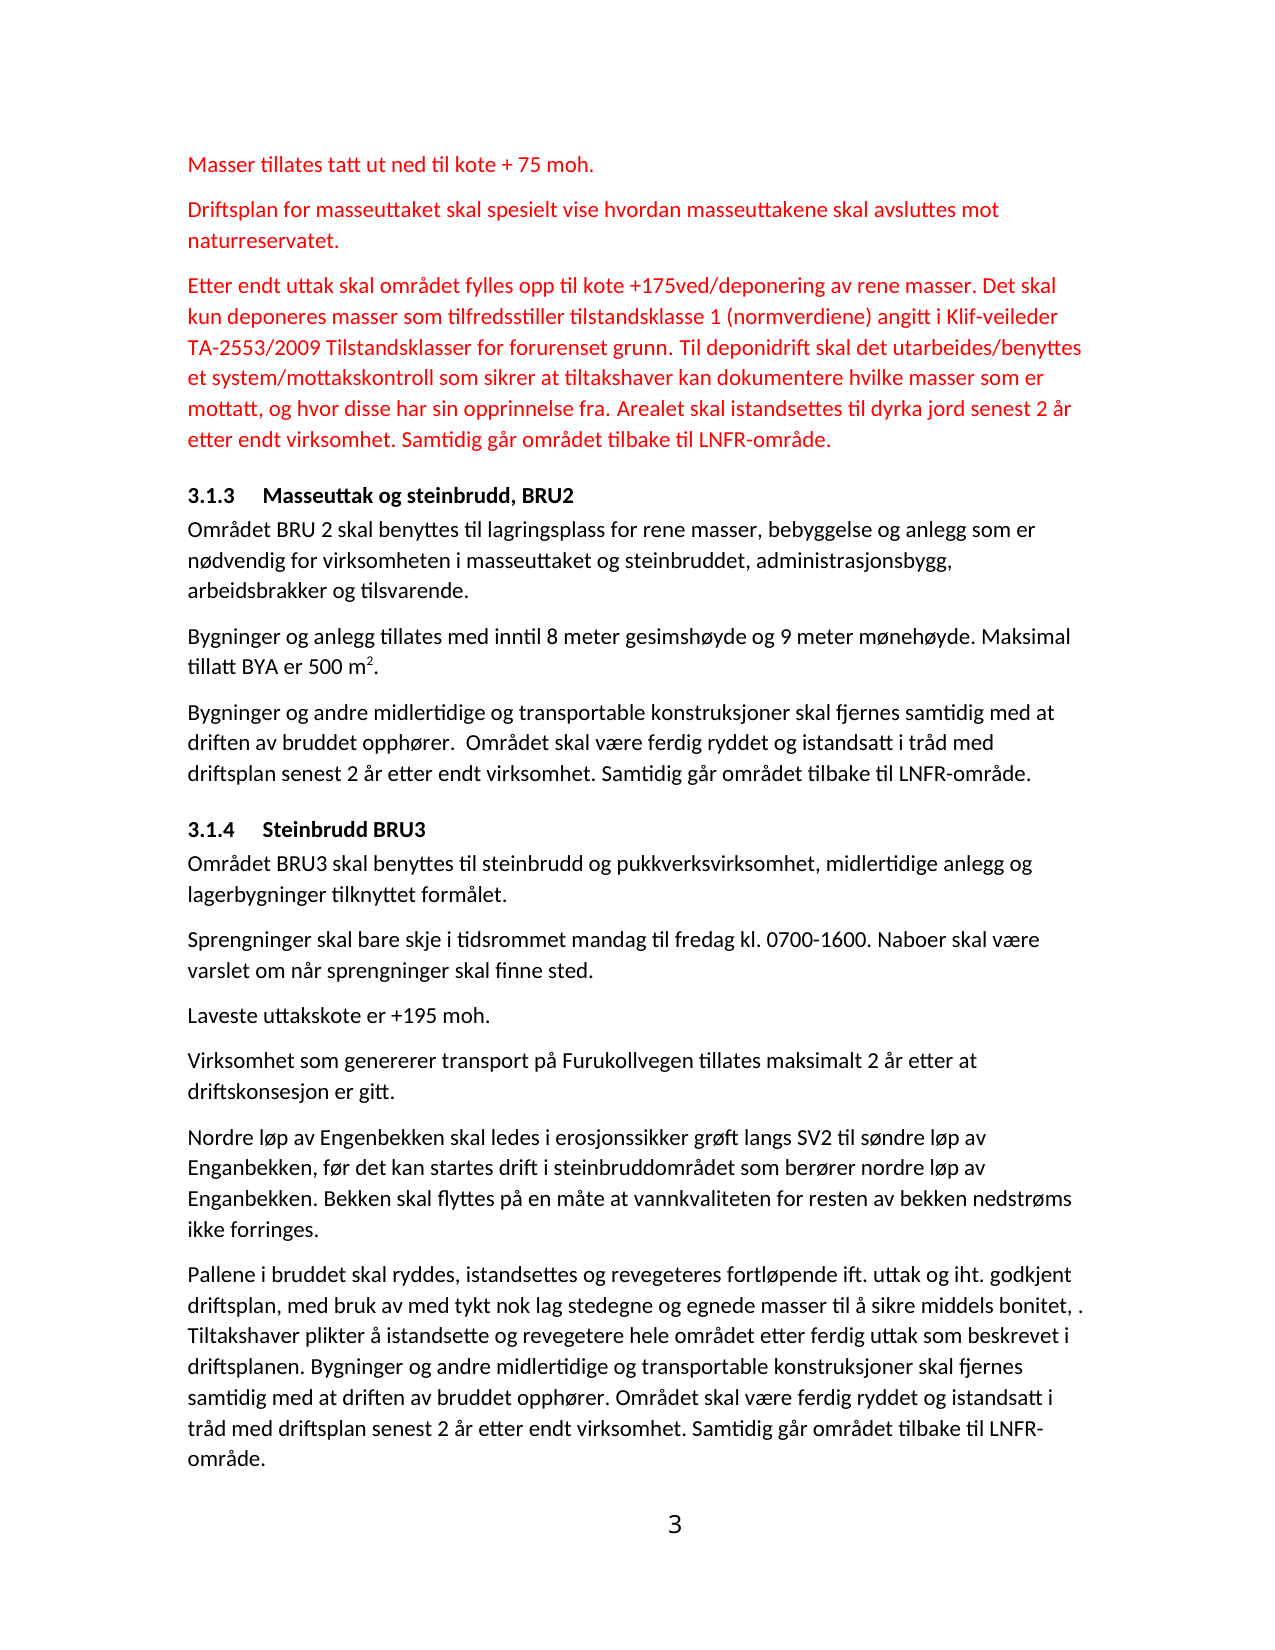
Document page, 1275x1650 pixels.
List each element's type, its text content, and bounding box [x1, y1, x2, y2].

text Området BRU 2 skal benyttes til lagringsplass for rene masser, bebyggelse og anlegg som er nødvendig for virksomheten i masseuttaket og steinbruddet, administrasjonsbygg, arbeidsbrakker og tilsvarende. [187, 515, 1087, 604]
text Driftsplan for masseuttaket skal spesielt vise hvordan masseuttakene skal avsluttes mot naturreservatet. [187, 195, 1087, 254]
subtitle 3.1.4 Steinbrudd BRU3 [187, 815, 1087, 843]
subtitle 3.1.3 Masseuttak og steinbrudd, BRU2 [187, 481, 1087, 509]
text Etter endt uttak skal området fylles opp til kote +175ved/deponering av rene masser. Det skal kun deponeres masser som tilfredsstiller tilstandsklasse 1 (normverdiene) angitt i Klif-veileder TA-2553/2009 Tilstandsklasser for forurenset grunn. Til deponidrift skal det utarbeides/benyttes et system/mottakskontroll som sikrer at tiltakshaver kan dokumentere hvilke masser som er mottatt, og hvor disse har sin opprinnelse fra. Arealet skal istandsettes til dyrka jord senest 2 år etter endt virksomhet. Samtidig går området tilbake til LNFR-område. [187, 271, 1087, 453]
text Pallene i bruddet skal ryddes, istandsettes og revegeteres fortløpende ift. uttak og iht. godkjent driftsplan, med bruk av med tykt nok lag stedegne og egnede masser til å sikre middels bonitet, . Tiltakshaver plikter å istandsette og revegetere hele området etter ferdig uttak som beskrevet i driftsplanen. Bygninger og andre midlertidige og transportable konstruksjoner skal fjernes samtidig med at driften av bruddet opphører. Området skal være ferdig ryddet og istandsatt i tråd med driftsplan senest 2 år etter endt virksomhet. Samtidig går området tilbake til LNFR-område. [187, 1260, 1087, 1473]
text Bygninger og anlegg tillates med inntil 8 meter gesimshøyde og 9 meter mønehøyde. Maksimal tillatt BYA er 500 m2. [187, 622, 1087, 681]
text Laveste uttakskote er +195 moh. [187, 1001, 1087, 1029]
text Sprengninger skal bare skje i tidsrommet mandag til fredag kl. 0700-1600. Naboer skal være varslet om når sprengninger skal finne sted. [187, 925, 1087, 984]
text Området BRU3 skal benyttes til steinbrudd og pukkverksvirksomhet, midlertidige anlegg og lagerbygninger tilknyttet formålet. [187, 849, 1087, 908]
text Bygninger og andre midlertidige og transportable konstruksjoner skal fjernes samtidig med at driften av bruddet opphører. Området skal være ferdig ryddet og istandsatt i tråd med driftsplan senest 2 år etter endt virksomhet. Samtidig går området tilbake til LNFR-område. [187, 698, 1087, 787]
text Nordre løp av Engenbekken skal ledes i erosjonssikker grøft langs SV2 til søndre løp av Enganbekken, før det kan startes drift i steinbruddområdet som berører nordre løp av Enganbekken. Bekken skal flyttes på en måte at vannkvaliteten for resten av bekken nedstrøms ikke forringes. [187, 1123, 1087, 1243]
text Virksomhet som genererer transport på Furukollvegen tillates maksimalt 2 år etter at driftskonsesjon er gitt. [187, 1047, 1087, 1105]
text Masser tillates tatt ut ned til kote + 75 moh. [187, 150, 1087, 178]
